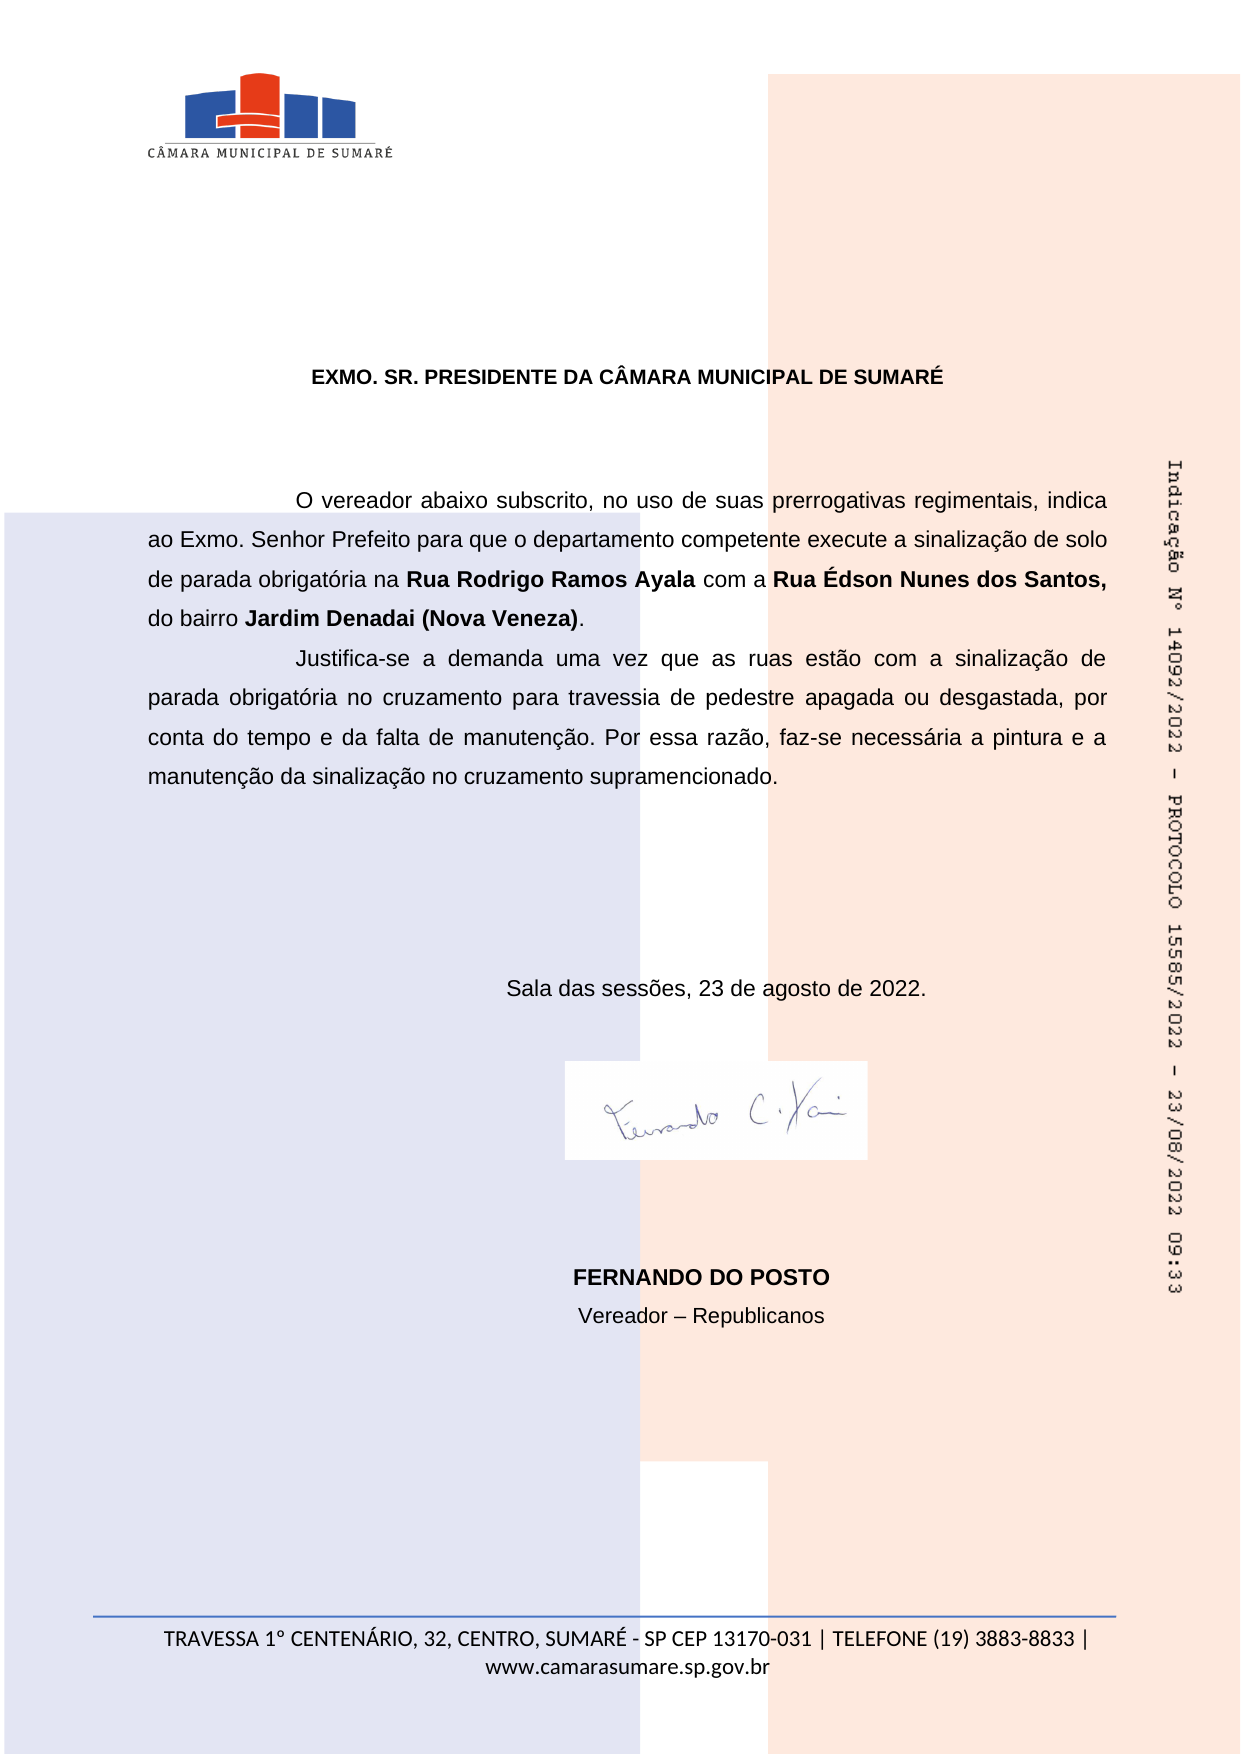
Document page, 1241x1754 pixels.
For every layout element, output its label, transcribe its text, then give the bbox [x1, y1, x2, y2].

text Vereador – Republicanos [148, 1303, 1107, 1328]
text EXMO. SR. PRESIDENTE DA CÂMARA MUNICIPAL DE SUMARÉ [148, 364, 1107, 388]
picture [147, 73, 394, 160]
text Sala das sessões, 23 de agosto de 2022. [148, 975, 1107, 1001]
text O vereador abaixo subscrito, no uso de suas prerrogativas regimentais, indica ao Exmo. Senhor Prefeito para que o departamento competente execute a sinalização de solo de parada obrigatória na Rua Rodrigo Ramos Ayala com a Rua Édson Nunes dos Santos, do bairro Jardim Denadai (Nova Veneza). [148, 487, 1107, 631]
picture [1142, 455, 1205, 1299]
text Justifica-se a demanda uma vez que as ruas estão com a sinalização de parada obrigatória no cruzamento para travessia de pedestre apagada ou desgastada, por conta do tempo e da falta de manutenção. Por essa razão, faz-se necessária a pintura e a manutenção da sinalização no cruzamento supramencionado. [148, 644, 1107, 789]
text FERNANDO DO POSTO [148, 1264, 1107, 1290]
